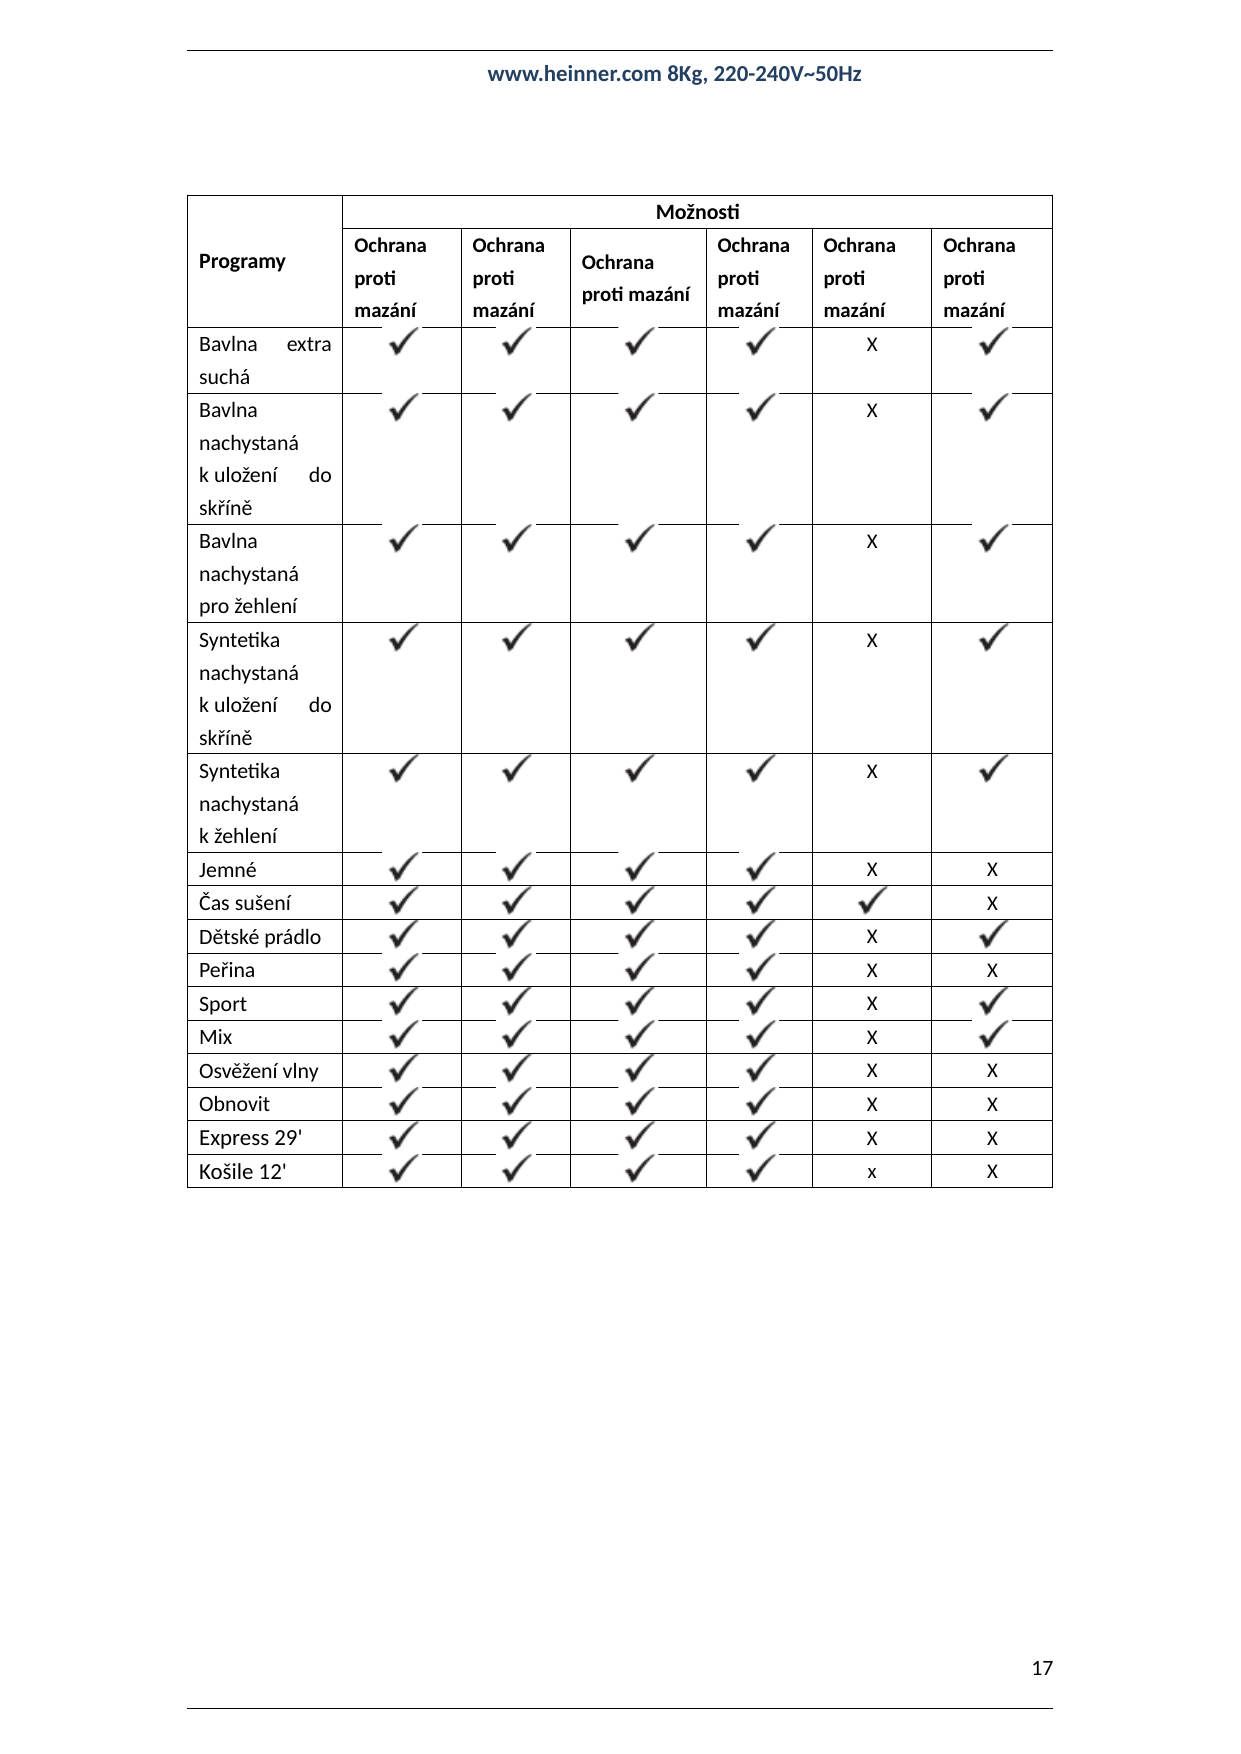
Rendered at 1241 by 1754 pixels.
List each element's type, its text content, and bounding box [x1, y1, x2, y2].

table_cell [571, 987, 618, 1019]
table_cell X [813, 754, 931, 852]
picture [495, 886, 536, 918]
picture [618, 1054, 659, 1086]
table_cell X [932, 1155, 1052, 1187]
picture [618, 1020, 659, 1052]
picture [495, 920, 536, 952]
table_cell [462, 920, 495, 952]
picture [495, 987, 536, 1019]
table_cell [571, 1121, 706, 1154]
table_cell [707, 920, 739, 952]
table_cell Bavlna nachystaná pro žehlení [188, 525, 342, 622]
picture [618, 393, 659, 425]
table_cell [1013, 920, 1052, 952]
picture [382, 1154, 423, 1186]
table_cell [462, 1155, 570, 1187]
picture [618, 953, 659, 985]
table_cell X [932, 954, 1052, 986]
table_cell x [813, 1155, 931, 1187]
picture [972, 920, 1013, 952]
table_cell [462, 1121, 570, 1154]
table_cell [932, 987, 972, 1019]
picture [739, 393, 780, 425]
table_cell [571, 954, 706, 986]
table_cell X [813, 954, 931, 986]
table_cell [571, 623, 706, 753]
picture [495, 1020, 536, 1052]
picture [382, 623, 423, 655]
table_cell [343, 1054, 461, 1087]
table_cell X [813, 394, 931, 524]
picture [972, 524, 1013, 556]
table_cell [343, 394, 461, 524]
table_cell [932, 328, 1052, 393]
table_cell [343, 1155, 461, 1187]
table_header Možnosti [343, 196, 1052, 228]
picture [972, 393, 1013, 425]
picture [618, 852, 659, 885]
table_cell [462, 987, 495, 1019]
picture [618, 623, 659, 655]
table_cell Osvěžení vlny [188, 1054, 342, 1087]
table_cell [780, 920, 812, 952]
table_cell X [932, 886, 1052, 919]
table_cell Mix [188, 1021, 342, 1053]
table_cell [707, 1021, 812, 1053]
picture [382, 987, 423, 1019]
table_cell X [813, 328, 931, 393]
picture [495, 1087, 536, 1119]
table_cell [1013, 987, 1052, 1019]
picture [851, 886, 892, 918]
table_cell [343, 954, 461, 986]
table_cell [343, 525, 461, 622]
table_cell [423, 920, 461, 952]
table_cell Peřina [188, 954, 342, 986]
table_cell [571, 1088, 706, 1120]
table_cell [813, 886, 931, 919]
table_cell X [813, 987, 931, 1019]
table_cell [707, 1054, 812, 1087]
table_cell [571, 328, 706, 393]
table_cell Sport [188, 987, 342, 1019]
picture [618, 920, 659, 952]
picture [495, 754, 536, 786]
table_cell X [813, 1121, 931, 1154]
table_cell X [932, 1054, 1052, 1087]
picture [495, 953, 536, 985]
table_cell Bavlna extra suchá [188, 328, 342, 393]
picture [495, 1054, 536, 1086]
table_cell [707, 886, 812, 919]
table_cell Ochrana proti mazání [932, 229, 1052, 327]
picture [739, 886, 780, 918]
picture [972, 754, 1013, 786]
table_cell Košile 12' [188, 1155, 342, 1187]
picture [739, 987, 780, 1019]
table_cell [932, 394, 1052, 524]
table_cell [571, 1054, 706, 1087]
table_cell [932, 623, 1052, 753]
table_cell [932, 754, 1052, 852]
table_cell Ochrana proti mazání [343, 229, 461, 327]
table_cell [343, 853, 382, 885]
picture [495, 1154, 536, 1186]
picture [972, 1020, 1013, 1052]
table_cell [571, 1021, 706, 1053]
table_cell [571, 886, 706, 919]
table_cell [932, 920, 972, 952]
table_cell [536, 853, 570, 885]
table_cell [659, 987, 706, 1019]
picture [739, 1087, 780, 1119]
table_cell X [813, 1054, 931, 1087]
picture [382, 327, 423, 359]
table_cell [659, 920, 706, 952]
picture [739, 1054, 780, 1086]
table_cell [423, 853, 461, 885]
table_cell [707, 954, 812, 986]
table_cell X [813, 853, 931, 885]
table_cell [343, 1088, 461, 1120]
picture [618, 754, 659, 786]
table_cell Bavlna nachystaná k uložení do skříně [188, 394, 342, 524]
table_cell [462, 525, 570, 622]
table_cell X [932, 853, 1052, 885]
table_cell [462, 1088, 570, 1120]
picture [382, 1020, 423, 1052]
table_cell Syntetika nachystaná k žehlení [188, 754, 342, 852]
picture [972, 327, 1013, 359]
table_cell [462, 954, 570, 986]
table_cell [707, 1121, 812, 1154]
picture [382, 852, 423, 885]
table_cell [707, 394, 812, 524]
picture [739, 623, 780, 655]
picture [382, 1054, 423, 1086]
table_cell [707, 987, 739, 1019]
table_cell [571, 525, 706, 622]
table_cell Express 29' [188, 1121, 342, 1154]
table_cell [343, 920, 382, 952]
table_cell Obnovit [188, 1088, 342, 1120]
table_cell [343, 886, 461, 919]
table_cell [707, 1155, 812, 1187]
picture [739, 524, 780, 556]
table_header Programy [188, 196, 342, 327]
table_cell Dětské prádlo [188, 920, 342, 952]
table_cell [707, 1088, 812, 1120]
table_cell [659, 853, 706, 885]
table_cell [423, 987, 461, 1019]
picture [618, 1121, 659, 1153]
picture [382, 1087, 423, 1119]
picture [382, 953, 423, 985]
table_cell [462, 623, 570, 753]
table_cell [780, 987, 812, 1019]
table_cell [571, 394, 706, 524]
table_cell [571, 920, 618, 952]
picture [739, 953, 780, 985]
picture [495, 623, 536, 655]
table_cell Ochrana proti mazání [571, 229, 706, 327]
picture [739, 1020, 780, 1052]
table_cell [343, 754, 461, 852]
table_cell [343, 1121, 461, 1154]
table_cell [536, 987, 570, 1019]
table_cell X [813, 1021, 931, 1053]
table_cell [343, 623, 461, 753]
picture [739, 754, 780, 786]
picture [739, 920, 780, 952]
table_cell Syntetika nachystaná k uložení do skříně [188, 623, 342, 753]
table_cell Čas sušení [188, 886, 342, 919]
table_cell [707, 328, 812, 393]
table_cell [932, 525, 1052, 622]
table_cell X [932, 1088, 1052, 1120]
picture [618, 327, 659, 359]
picture [495, 852, 536, 885]
table_cell [462, 1021, 570, 1053]
picture [739, 327, 780, 359]
table_cell [343, 1021, 461, 1053]
table_cell [343, 987, 382, 1019]
table_cell [536, 920, 570, 952]
table_cell [707, 853, 739, 885]
picture [972, 987, 1013, 1019]
picture [382, 920, 423, 952]
table_cell [343, 328, 461, 393]
table_cell [707, 623, 812, 753]
table_cell X [813, 525, 931, 622]
table_cell [462, 853, 495, 885]
table_cell [932, 1021, 1052, 1053]
picture [495, 1121, 536, 1153]
picture [382, 886, 423, 918]
table_cell Ochrana proti mazání [707, 229, 812, 327]
picture [495, 327, 536, 359]
picture [382, 393, 423, 425]
picture [495, 393, 536, 425]
picture [739, 1154, 780, 1186]
picture [618, 1087, 659, 1119]
picture [739, 852, 780, 885]
table_cell [780, 853, 812, 885]
table_cell Ochrana proti mazání [813, 229, 931, 327]
table_cell X [813, 623, 931, 753]
table_cell [462, 1054, 570, 1087]
table_cell Ochrana proti mazání [462, 229, 570, 327]
picture [382, 524, 423, 556]
table_cell X [932, 1121, 1052, 1154]
table_cell X [813, 920, 931, 952]
picture [618, 987, 659, 1019]
picture [495, 524, 536, 556]
picture [972, 623, 1013, 655]
table_cell [462, 328, 570, 393]
table_cell [571, 1155, 706, 1187]
table_cell [707, 525, 812, 622]
picture [618, 1154, 659, 1186]
picture [382, 754, 423, 786]
table_cell X [813, 1088, 931, 1120]
table_cell [571, 754, 706, 852]
picture [739, 1121, 780, 1153]
table_cell [462, 886, 570, 919]
picture [618, 886, 659, 918]
table_cell [571, 853, 618, 885]
picture [618, 524, 659, 556]
table_cell [462, 754, 570, 852]
table_cell [707, 754, 812, 852]
table_cell Jemné [188, 853, 342, 885]
table_cell [462, 394, 570, 524]
picture [382, 1121, 423, 1153]
